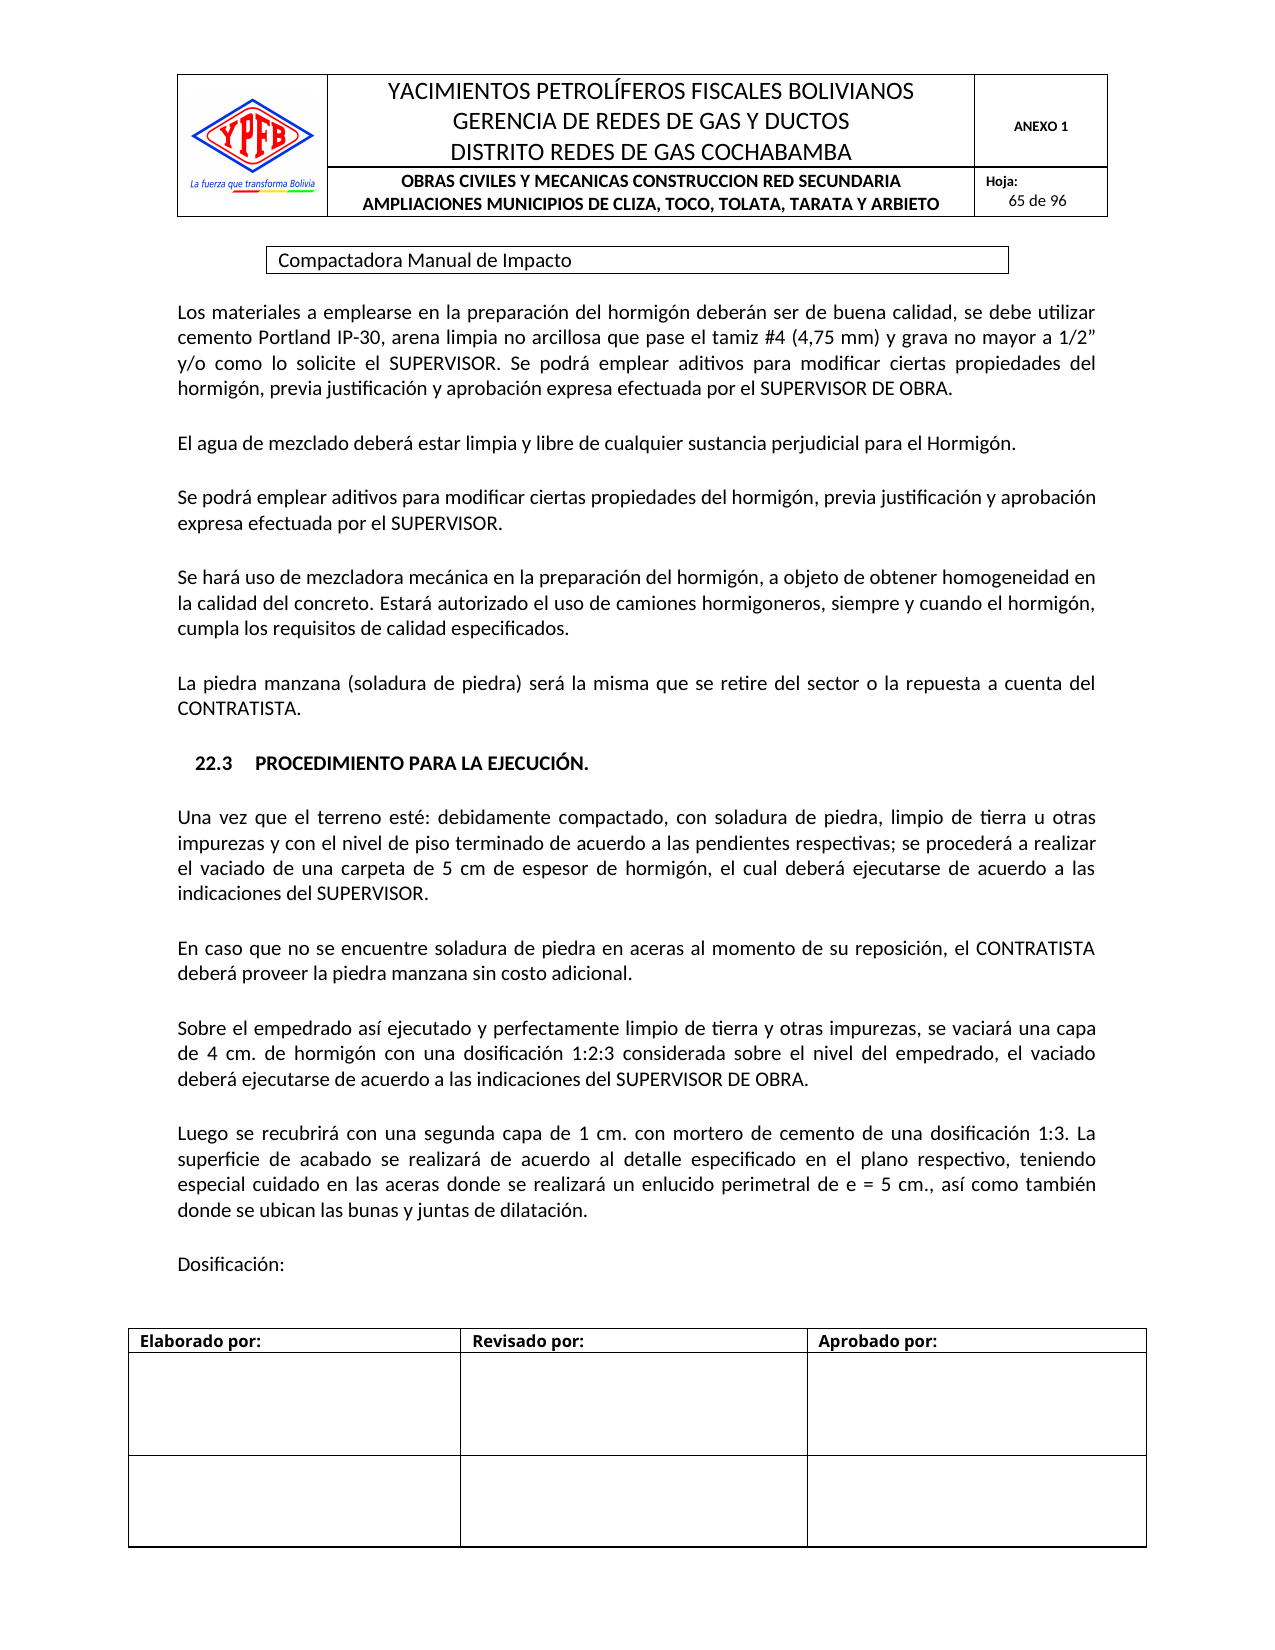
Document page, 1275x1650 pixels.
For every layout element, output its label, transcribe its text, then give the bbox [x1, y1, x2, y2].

picture [188, 93, 316, 198]
text El agua de mezclado deberá estar limpia y libre de cualquier sustancia perjudicial para el Hormigón. [177, 430, 1098, 455]
text Luego se recubrirá con una segunda capa de . con mortero de cemento de una dosificación 1:3. La superficie de acabado se realizará de acuerdo al detalle especificado en el plano respectivo, teniendo especial cuidado en las aceras donde se realizará un enlucido perimetral de e = ., así como también donde se ubican las bunas y juntas de dilatación. [177, 1121, 1098, 1222]
text La piedra manzana (soladura de piedra) será la misma que se retire del sector o la repuesta a cuenta del CONTRATISTA. [177, 670, 1098, 721]
text Se hará uso de mezcladora mecánica en la preparación del hormigón, a objeto de obtener homogeneidad en la calidad del concreto. Estará autorizado el uso de camiones hormigoneros, siempre y cuando el hormigón, cumpla los requisitos de calidad especificados. [177, 564, 1098, 641]
text Sobre el empedrado así ejecutado y perfectamente limpio de tierra y otras impurezas, se vaciará una capa de . de hormigón con una dosificación 1:2:3 considerada sobre el nivel del empedrado, el vaciado deberá ejecutarse de acuerdo a las indicaciones del SUPERVISOR DE OBRA. [177, 1015, 1098, 1091]
text Una vez que el terreno esté: debidamente compactado, con soladura de piedra, limpio de tierra u otras impurezas y con el nivel de piso terminado de acuerdo a las pendientes respectivas; se procederá a realizar el vaciado de una carpeta de 5 cm de espesor de hormigón, el cual deberá ejecutarse de acuerdo a las indicaciones del SUPERVISOR. [177, 804, 1098, 906]
text En caso que no se encuentre soladura de piedra en aceras al momento de su reposición, el CONTRATISTA deberá proveer la piedra manzana sin costo adicional. [177, 935, 1098, 986]
text Los materiales a emplearse en la preparación del hormigón deberán ser de buena calidad, se debe utilizar cemento Portland IP-30, arena limpia no arcillosa que pase el tamiz #4 (4,75 mm) y grava no mayor a 1/2” y/o como lo solicite el SUPERVISOR. Se podrá emplear aditivos para modificar ciertas propiedades del hormigón, previa justificación y aprobación expresa efectuada por el SUPERVISOR DE OBRA. [177, 299, 1098, 401]
text Dosificación: [177, 1251, 1098, 1277]
text Se podrá emplear aditivos para modificar ciertas propiedades del hormigón, previa justificación y aprobación expresa efectuada por el SUPERVISOR. [177, 484, 1098, 535]
subtitle PROCEDIMIENTO PARA LA EJECUCIÓN. [195, 750, 1098, 775]
table_cell Compactadora Manual de Impacto [267, 247, 1008, 272]
